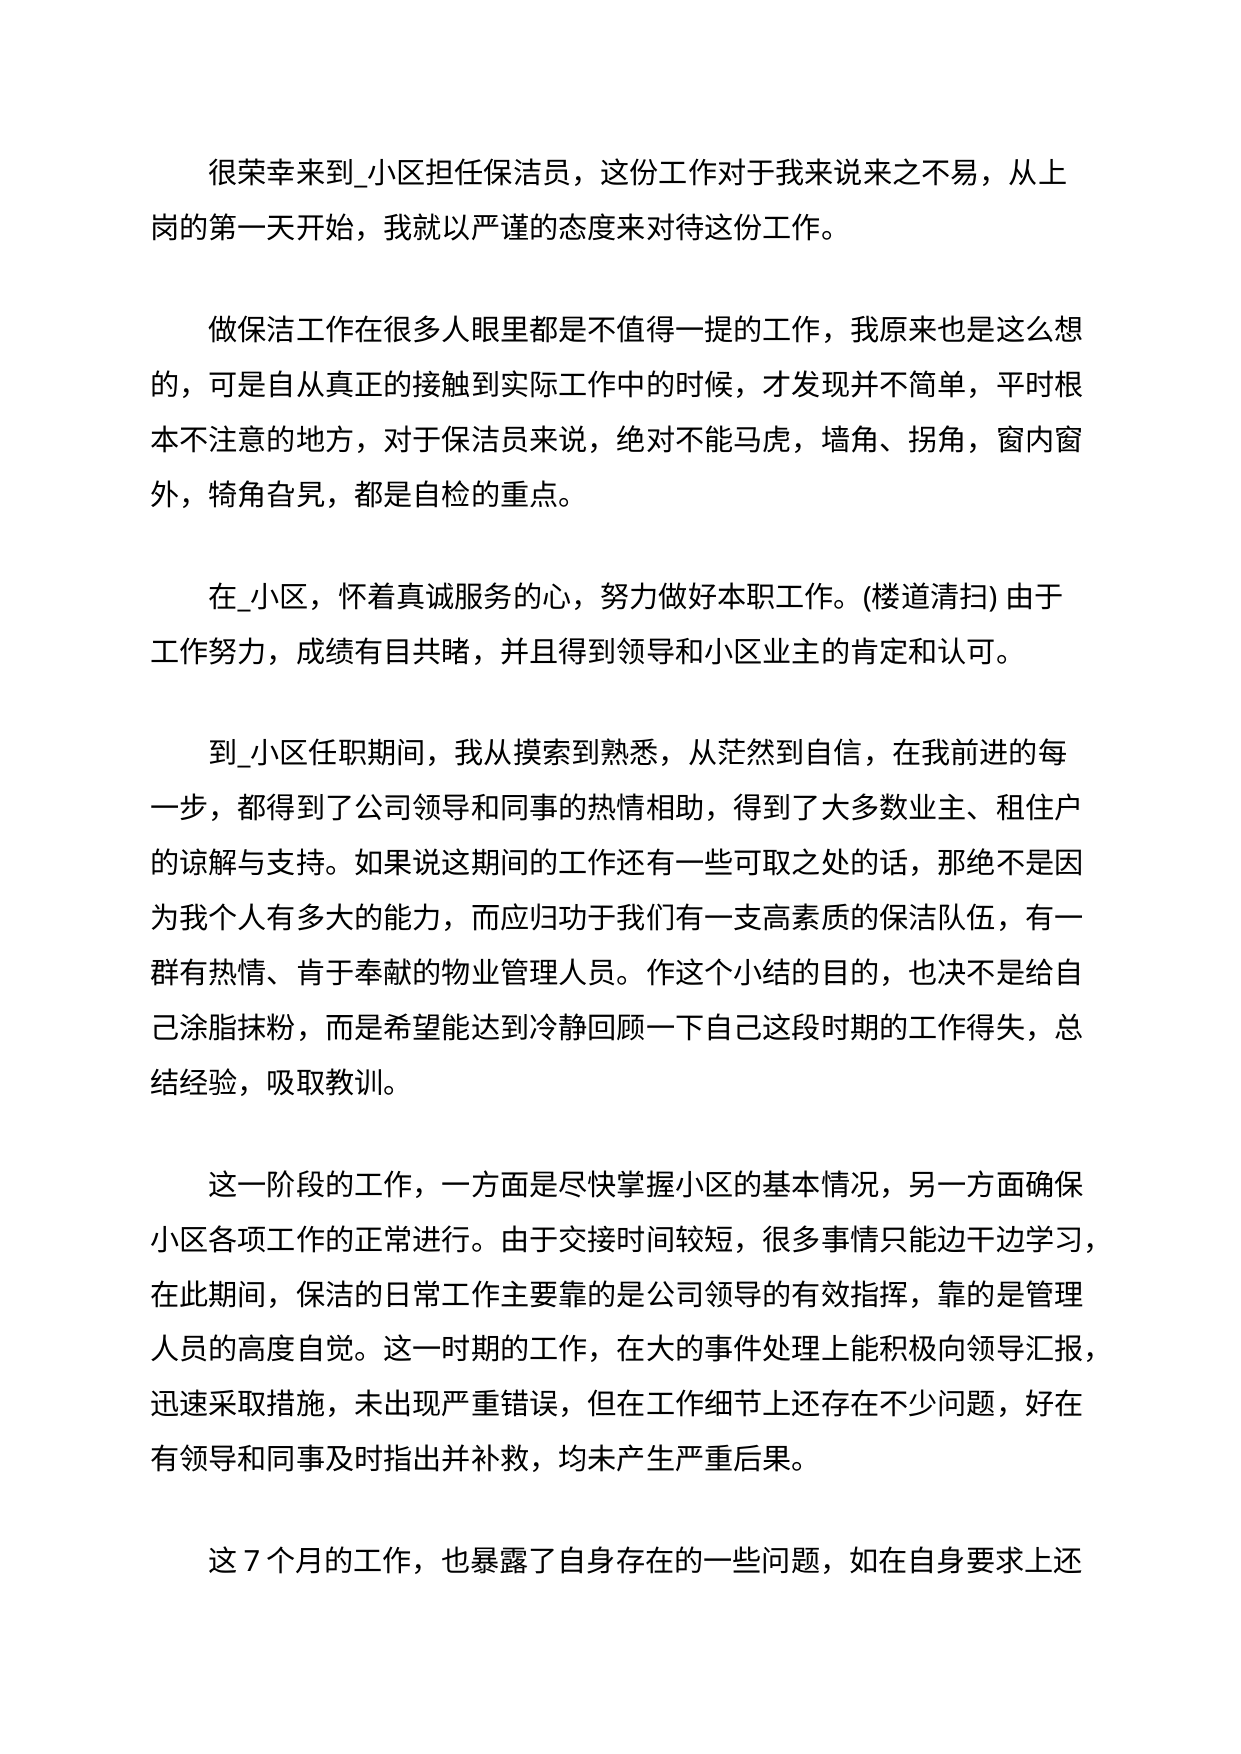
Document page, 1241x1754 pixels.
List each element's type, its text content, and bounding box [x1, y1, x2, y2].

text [150, 1537, 1090, 1580]
text 这一阶段的工作，一方面是尽快掌握小区的基本情况，另一方面确保小区各项工作的正常进行。由于交接时间较短，很多事情只能边干边学习，在此期间，保洁的日常工作主要靠的是公司领导的有效指挥，靠的是管理人员的高度自觉。这一时期的工作，在大的事件处理上能积极向领导汇报，迅速采取措施，未出现严重错误，但在工作细节上还存在不少问题，好在有领导和同事及时指出并补救，均未产生严重后果。 [150, 1161, 1090, 1478]
text 在_小区，怀着真诚服务的心，努力做好本职工作。(楼道清扫) 由于工作努力，成绩有目共睹，并且得到领导和小区业主的肯定和认可。 [150, 573, 1090, 671]
text 做保洁工作在很多人眼里都是不值得一提的工作，我原来也是这么想的，可是自从真正的接触到实际工作中的时候，才发现并不简单，平时根本不注意的地方，对于保洁员来说，绝对不能马虎，墙角、拐角，窗内窗外，犄角旮旯，都是自检的重点。 [150, 307, 1090, 514]
text 到_小区任职期间，我从摸索到熟悉，从茫然到自信，在我前进的每一步，都得到了公司领导和同事的热情相助，得到了大多数业主、租住户的谅解与支持。如果说这期间的工作还有一些可取之处的话，那绝不是因为我个人有多大的能力，而应归功于我们有一支高素质的保洁队伍，有一群有热情、肯于奉献的物业管理人员。作这个小结的目的，也决不是给自己涂脂抹粉，而是希望能达到冷静回顾一下自己这段时期的工作得失，总结经验，吸取教训。 [150, 730, 1090, 1102]
text 很荣幸来到_小区担任保洁员，这份工作对于我来说来之不易，从上岗的第一天开始，我就以严谨的态度来对待这份工作。 [150, 150, 1090, 247]
